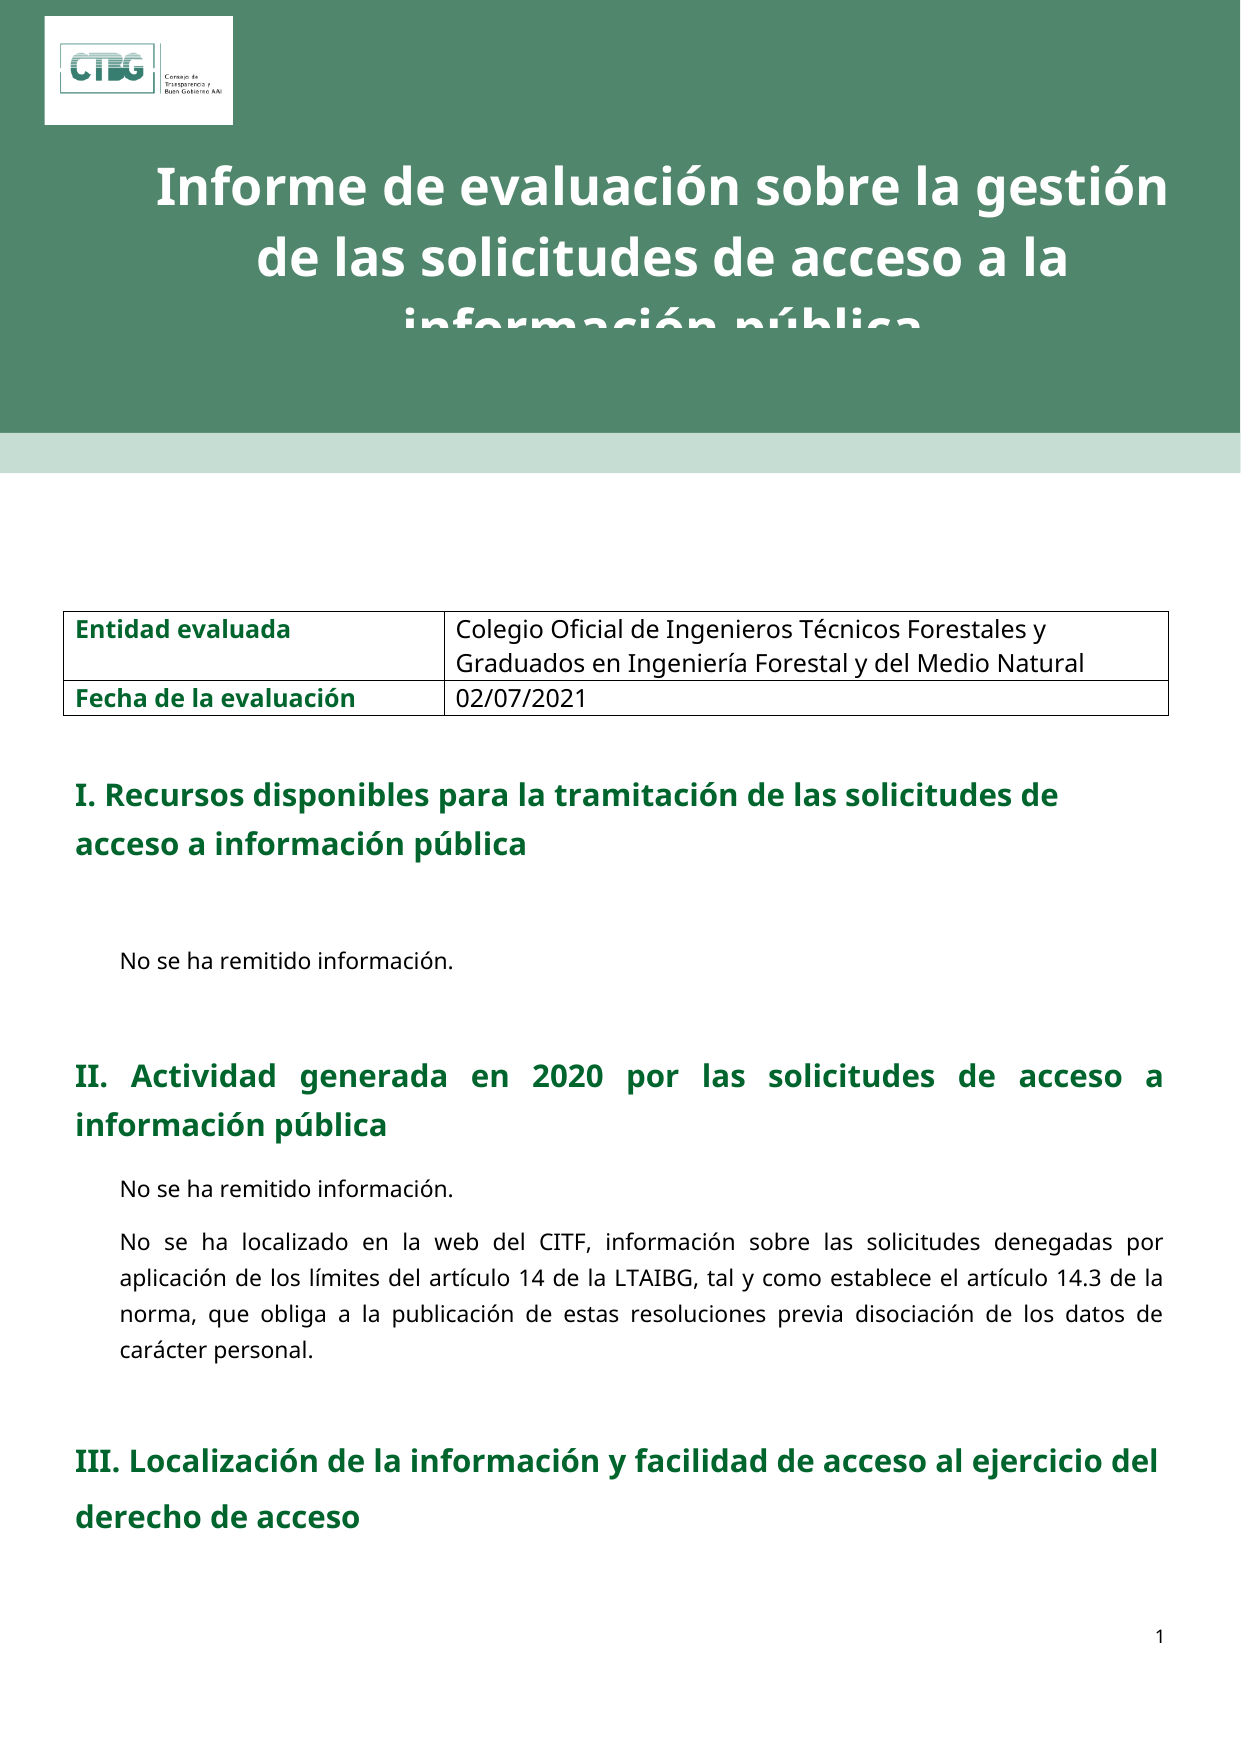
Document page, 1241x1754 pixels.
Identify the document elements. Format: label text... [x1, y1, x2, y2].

text No se ha localizado en la web del CITF, información sobre las solicitudes denegadas por aplicación de los límites del artículo 14 de la LTAIBG, tal y como establece el artículo 14.3 de la norma, que obliga a la publicación de estas resoluciones previa disociación de los datos de carácter personal. [119, 1226, 1165, 1365]
table_cell Fecha de la evaluación [64, 681, 444, 715]
table_cell 02/07/2021 [445, 681, 1168, 715]
list No se ha remitido información. [119, 1173, 1165, 1204]
picture [44, 16, 233, 125]
table_header Entidad evaluada [64, 612, 444, 680]
table_header Colegio Oficial de Ingenieros Técnicos Forestales y Graduados en Ingeniería Forestal y del Medio Natural [445, 612, 1168, 680]
text No se ha remitido información. [119, 944, 1165, 976]
